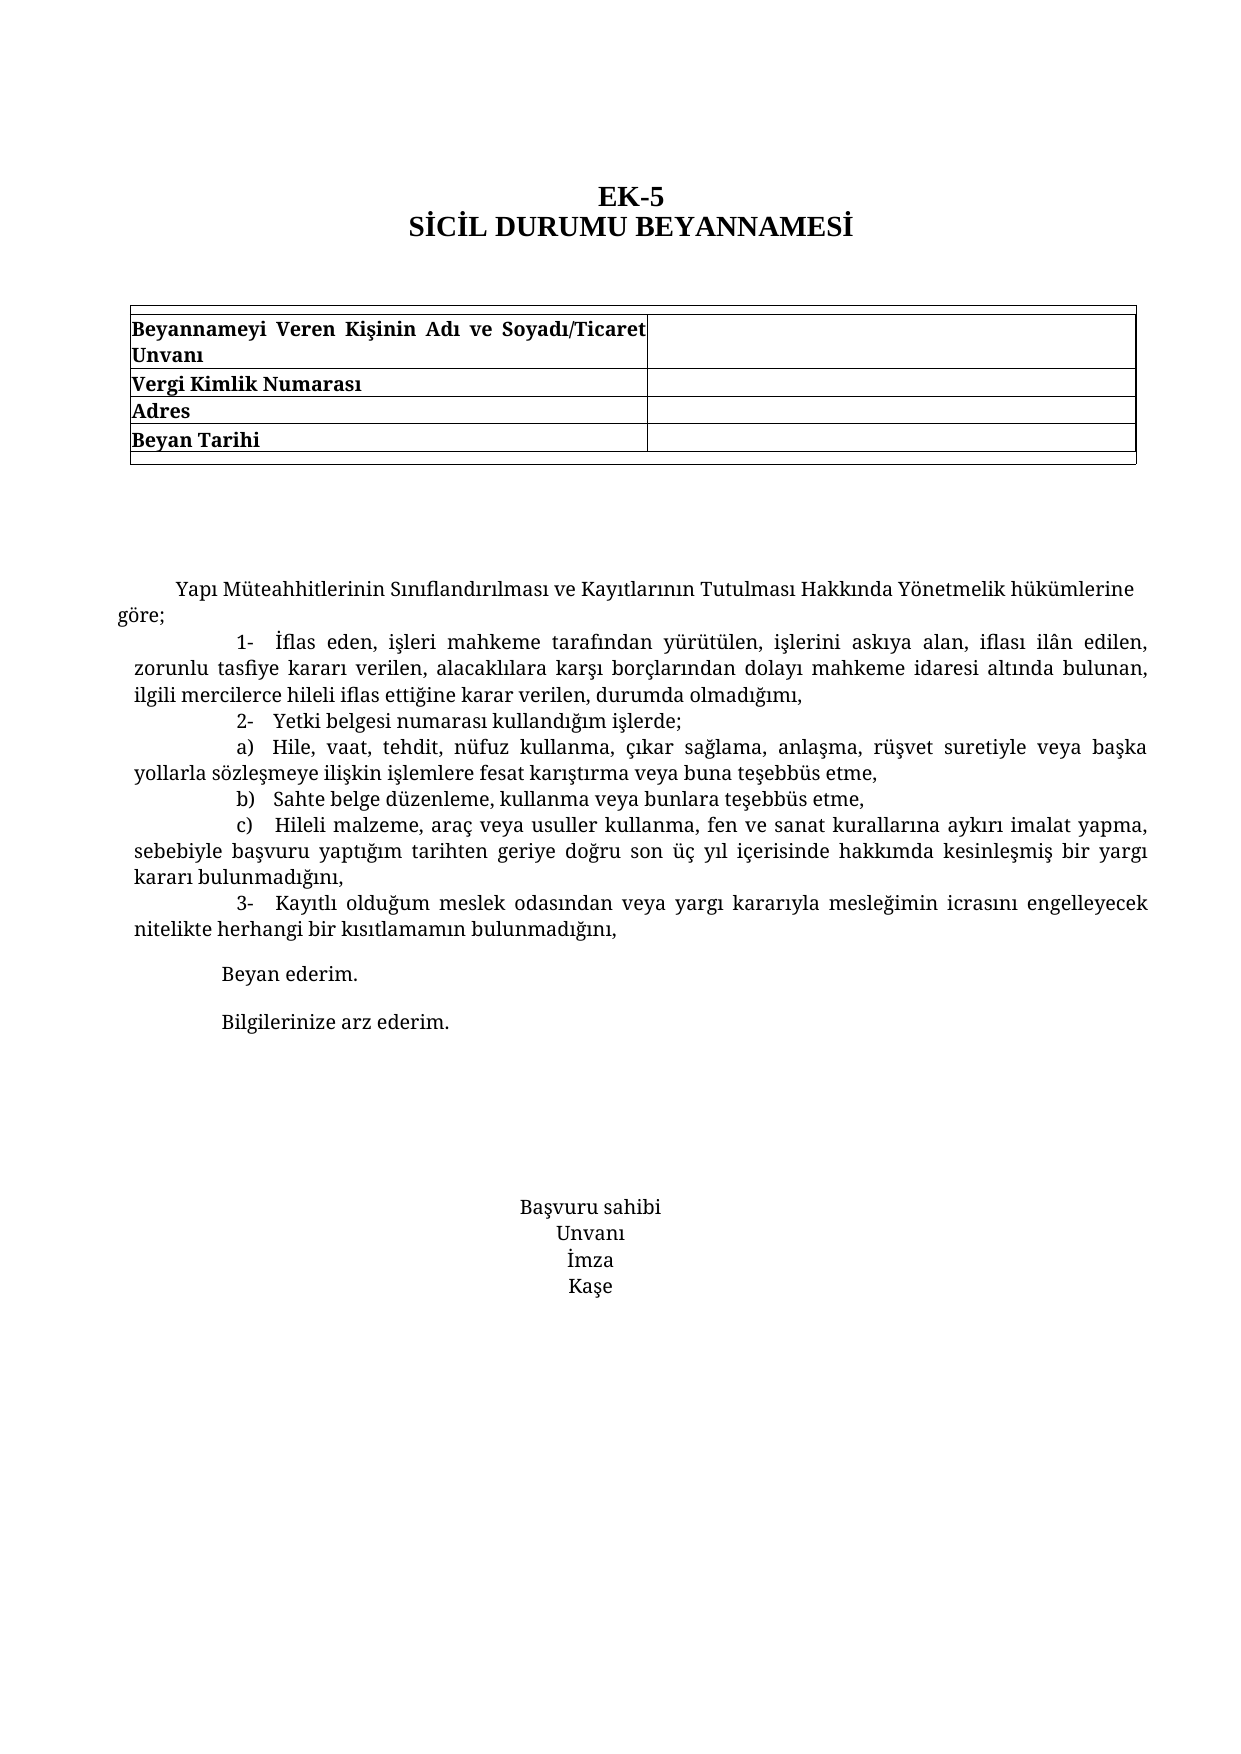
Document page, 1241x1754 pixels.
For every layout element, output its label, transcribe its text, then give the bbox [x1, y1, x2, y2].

table_cell [648, 424, 1135, 451]
table_cell [648, 397, 1135, 423]
list Hileli malzeme, araç veya usuller kullanma, fen ve sanat kurallarına aykırı imalat yapma, sebebiyle başvuru yaptığım tarihten geriye doğru son üç yıl içerisinde hakkımda kesinleşmiş bir yargı kararı bulunmadığını, [134, 812, 1149, 890]
text Bilgilerinize arz ederim. [163, 1013, 1149, 1033]
list Sahte belge düzenleme, kullanma veya bunlara teşebbüs etme, [134, 786, 1149, 812]
text Başvuru sahibi Unvanı İmza Kaşe [117, 1193, 1063, 1299]
table_cell Beyan Tarihi [131, 424, 647, 451]
table_cell Adres [131, 397, 647, 423]
text Yapı Müteahhitlerinin Sınıflandırılması ve Kayıtlarının Tutulması Hakkında Yönetmelik hükümlerine göre; [117, 575, 1149, 628]
list İflas eden, işleri mahkeme tarafından yürütülen, işlerini askıya alan, iflası ilân edilen, zorunlu tasfiye kararı verilen, alacaklılara karşı borçlarından dolayı mahkeme idaresi altında bulunan, ilgili mercilerce hileli iflas ettiğine karar verilen, durumda olmadığımı, [134, 628, 1149, 707]
list Kayıtlı olduğum meslek odasından veya yargı kararıyla mesleğimin icrasını engelleyecek nitelikte herhangi bir kısıtlamamın bulunmadığını, [134, 890, 1149, 942]
table_cell [648, 369, 1135, 396]
list Yetki belgesi numarası kullandığım işlerde; [134, 707, 1149, 733]
table_header Beyannameyi Veren Kişinin Adı ve Soyadı/Ticaret Unvanı [131, 315, 647, 368]
text SİCİL DURUMU BEYANNAMESİ [117, 213, 1145, 242]
table_header [648, 315, 1135, 368]
list Hile, vaat, tehdit, nüfuz kullanma, çıkar sağlama, anlaşma, rüşvet suretiyle veya başka yollarla sözleşmeye ilişkin işlemlere fesat karıştırma veya buna teşebbüs etme, [134, 733, 1149, 786]
table_cell Vergi Kimlik Numarası [131, 369, 647, 396]
text EK-5 [117, 183, 1145, 213]
text Beyan ederim. [163, 966, 1149, 985]
